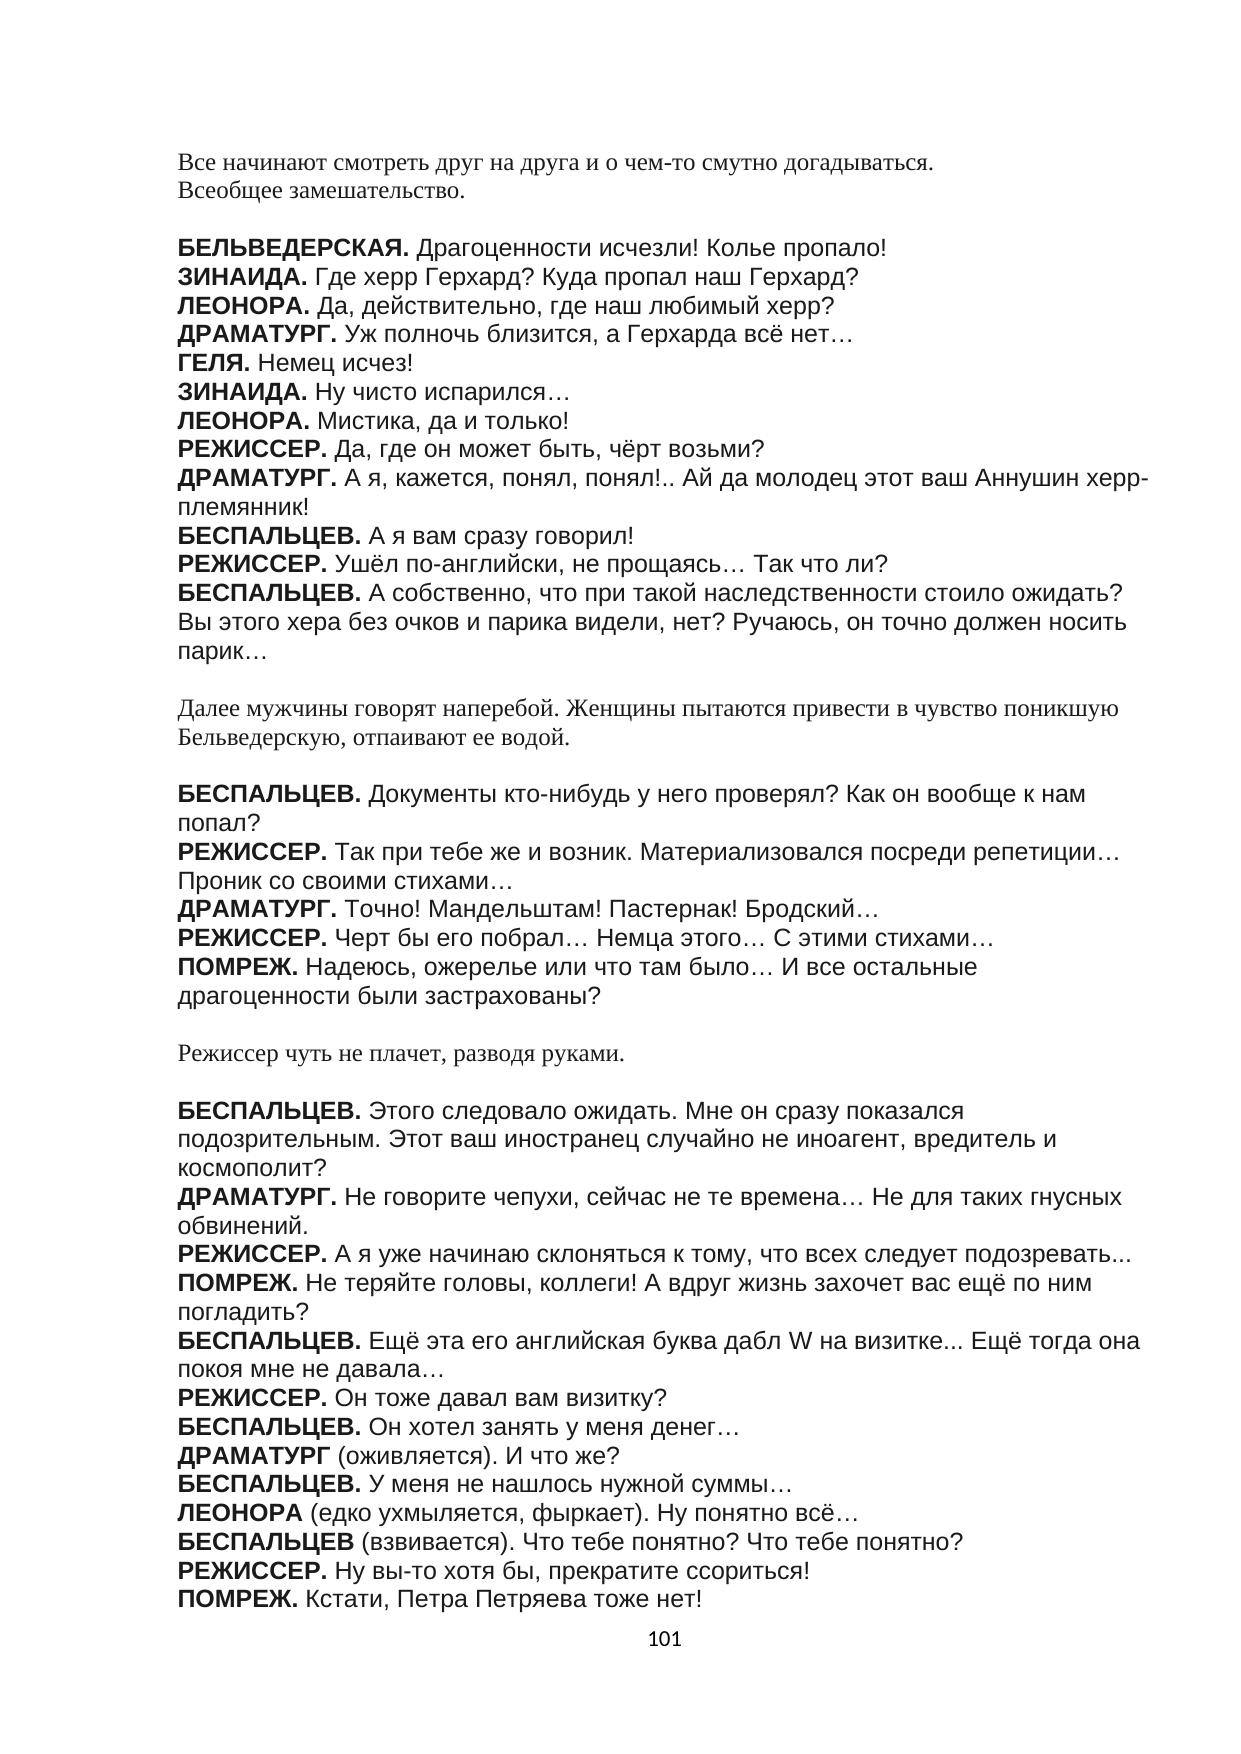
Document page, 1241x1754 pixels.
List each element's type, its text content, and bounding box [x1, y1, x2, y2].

text ЛЕОНОРА. Мистика, да и только! [177, 406, 1152, 434]
text БЕСПАЛЬЦЕВ. А собственно, что при такой наследственности стоило ожидать? Вы этого хера без очков и парика видели, нет? Ручаюсь, он точно должен носить парик… [177, 578, 1152, 664]
text БЕСПАЛЬЦЕВ. А я вам сразу говорил! [177, 521, 1152, 549]
text Все начинают смотреть друг на друга и о чем-то смутно догадываться. [177, 147, 1152, 176]
text ДРАМАТУРГ. Не говорите чепухи, сейчас не те времена… Не для таких гнусных обвинений. [177, 1182, 1152, 1239]
text РЕЖИССЕР. Черт бы его побрал… Немца этого… С этими стихами… [177, 923, 1152, 952]
text ПОМРЕЖ. Не теряйте головы, коллеги! А вдруг жизнь захочет вас ещё по ним погладить? [177, 1268, 1152, 1326]
text РЕЖИССЕР. Ушёл по-английски, не прощаясь… Так что ли? [177, 549, 1152, 578]
text РЕЖИССЕР. Он тоже давал вам визитку? [177, 1383, 1152, 1412]
text Далее мужчины говорят наперебой. Женщины пытаются привести в чувство поникшую Бельведерскую, отпаивают ее водой. [177, 693, 1152, 751]
text ДРАМАТУРГ. Уж полночь близится, а Герхарда всё нет… [177, 319, 1152, 348]
text ЛЕОНОРА. Да, действительно, где наш любимый херр? [177, 291, 1152, 319]
text БЕСПАЛЬЦЕВ (взвивается). Что тебе понятно? Что тебе понятно? [177, 1527, 1152, 1556]
text Всеобщее замешательство. [177, 176, 1152, 204]
text ЗИНАИДА. Ну чисто испарился… [177, 377, 1152, 406]
text БЕСПАЛЬЦЕВ. Ещё эта его английская буква дабл W на визитке... Ещё тогда она покоя мне не давала… [177, 1326, 1152, 1383]
text ЛЕОНОРА (едко ухмыляется, фыркает). Ну понятно всё… [177, 1498, 1152, 1527]
text ДРАМАТУРГ (оживляется). И что же? [177, 1441, 1152, 1469]
text Режиссер чуть не плачет, разводя руками. [177, 1038, 1152, 1067]
text ПОМРЕЖ. Надеюсь, ожерелье или что там было… И все остальные драгоценности были застрахованы? [177, 952, 1152, 1009]
text ЗИНАИДА. Где херр Герхард? Куда пропал наш Герхард? [177, 262, 1152, 291]
text БЕСПАЛЬЦЕВ. У меня не нашлось нужной суммы… [177, 1469, 1152, 1498]
text ПОМРЕЖ. Кстати, Петра Петряева тоже нет! [177, 1584, 1152, 1613]
text БЕСПАЛЬЦЕВ. Этого следовало ожидать. Мне он сразу показался подозрительным. Этот ваш иностранец случайно не иноагент, вредитель и космополит? [177, 1096, 1152, 1182]
text ДРАМАТУРГ. Точно! Мандельштам! Пастернак! Бродский… [177, 894, 1152, 923]
text РЕЖИССЕР. Ну вы-то хотя бы, прекратите ссориться! [177, 1556, 1152, 1584]
text БЕЛЬВЕДЕРСКАЯ. Драгоценности исчезли! Колье пропало! [177, 233, 1152, 262]
text БЕСПАЛЬЦЕВ. Он хотел занять у меня денег… [177, 1412, 1152, 1441]
text ГЕЛЯ. Немец исчез! [177, 348, 1152, 377]
text РЕЖИССЕР. Да, где он может быть, чёрт возьми? [177, 434, 1152, 463]
text РЕЖИССЕР. А я уже начинаю склоняться к тому, что всех следует подозревать... [177, 1239, 1152, 1268]
text ДРАМАТУРГ. А я, кажется, понял, понял!.. Ай да молодец этот ваш Аннушин херр-племянник! [177, 463, 1152, 521]
text БЕСПАЛЬЦЕВ. Документы кто-нибудь у него проверял? Как он вообще к нам попал? РЕЖИССЕР. Так при тебе же и возник. Материализовался посреди репетиции… Проник со своими стихами… [177, 779, 1152, 894]
